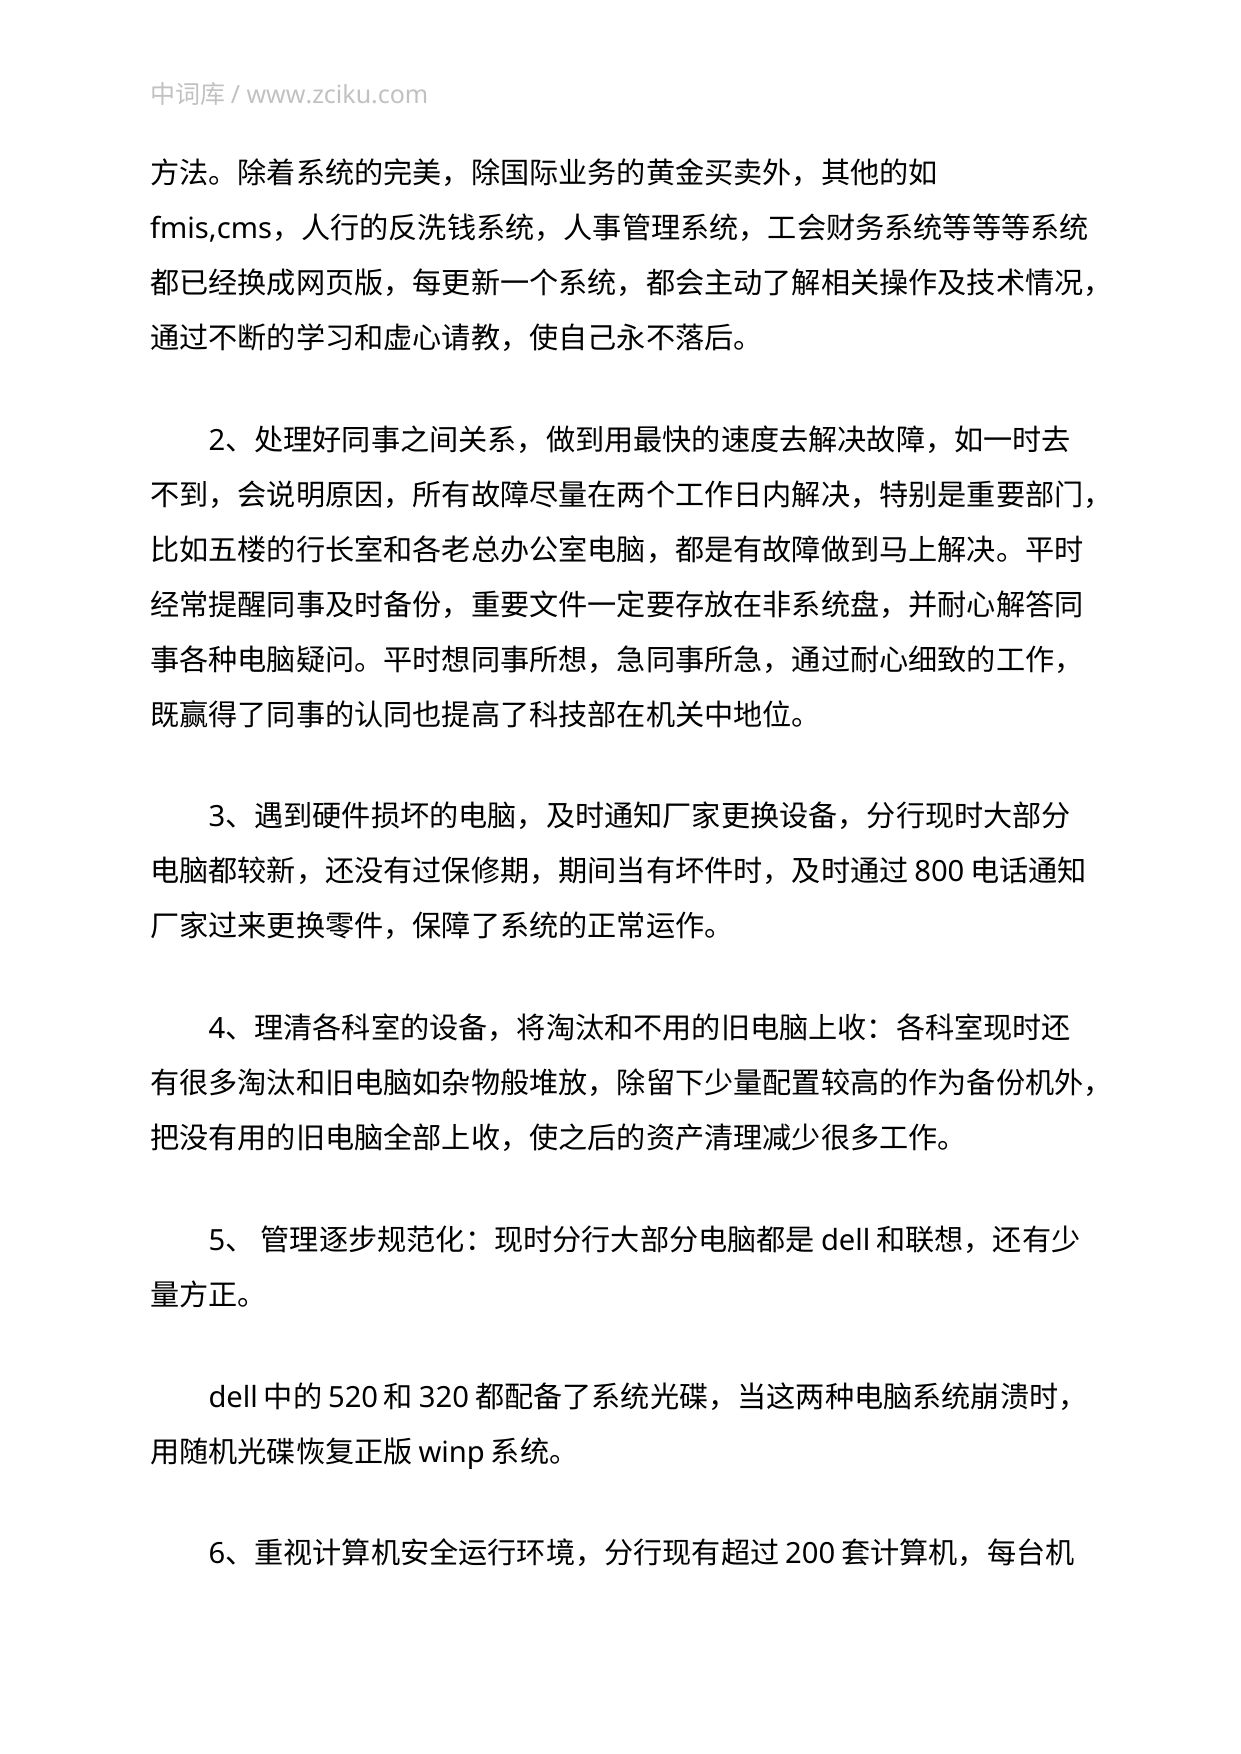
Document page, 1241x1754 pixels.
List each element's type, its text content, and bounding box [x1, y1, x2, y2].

text 4、理清各科室的设备，将淘汰和不用的旧电脑上收：各科室现时还有很多淘汰和旧电脑如杂物般堆放，除留下少量配置较高的作为备份机外，把没有用的旧电脑全部上收，使之后的资产清理减少很多工作。 [150, 1005, 1090, 1157]
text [150, 1530, 1090, 1572]
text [150, 150, 1090, 357]
text 5、 管理逐步规范化：现时分行大部分电脑都是dell和联想，还有少量方正。 [150, 1216, 1090, 1314]
text dell中的520和320都配备了系统光碟，当这两种电脑系统崩溃时，用随机光碟恢复正版winp系统。 [150, 1373, 1090, 1471]
text 3、遇到硬件损坏的电脑，及时通知厂家更换设备，分行现时大部分电脑都较新，还没有过保修期，期间当有坏件时，及时通过800电话通知厂家过来更换零件，保障了系统的正常运作。 [150, 793, 1090, 945]
text 2、处理好同事之间关系，做到用最快的速度去解决故障，如一时去不到，会说明原因，所有故障尽量在两个工作日内解决，特别是重要部门，比如五楼的行长室和各老总办公室电脑，都是有故障做到马上解决。平时经常提醒同事及时备份，重要文件一定要存放在非系统盘，并耐心解答同事各种电脑疑问。平时想同事所想，急同事所急，通过耐心细致的工作，既赢得了同事的认同也提高了科技部在机关中地位。 [150, 417, 1090, 733]
